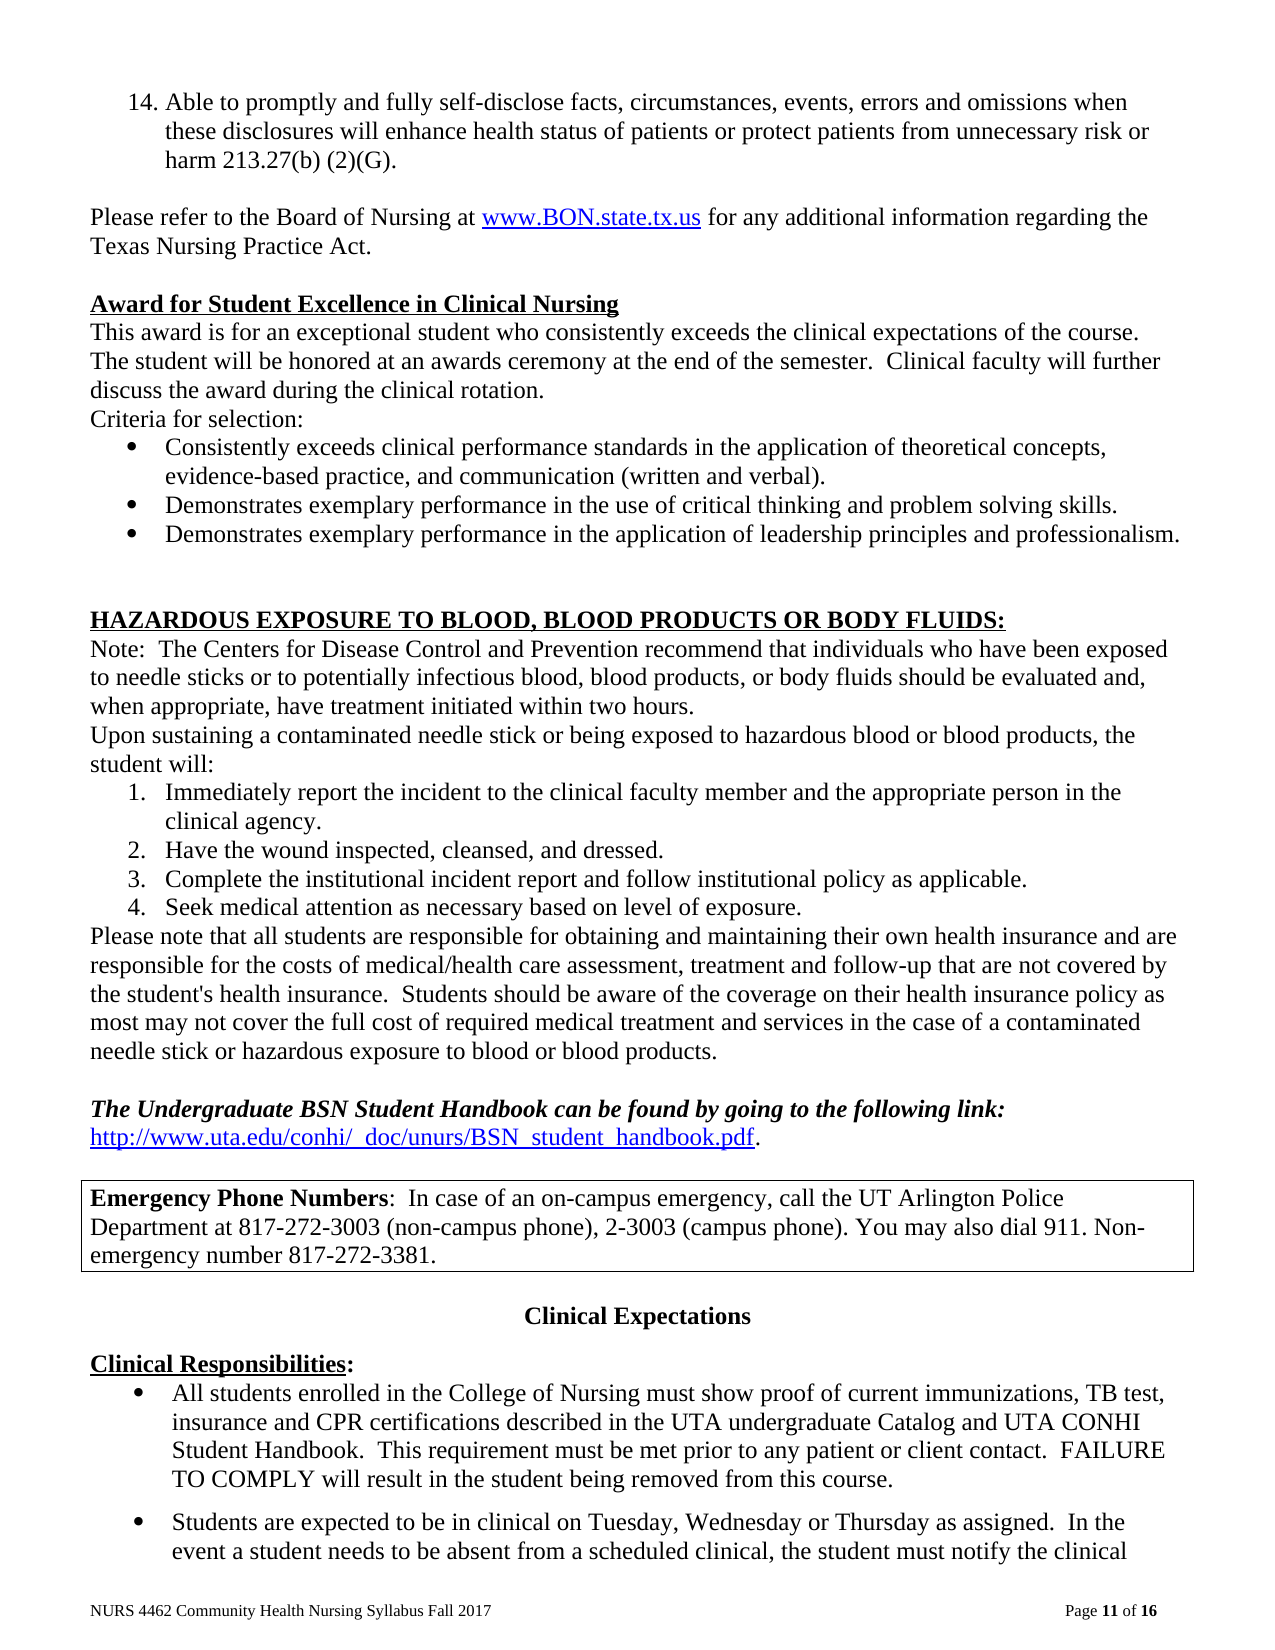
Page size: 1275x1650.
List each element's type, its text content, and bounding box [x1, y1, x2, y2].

text Emergency Phone Numbers: In case of an on-campus emergency, call the UT Arlington Police Department at 817-272-3003 (non-campus phone), 2-3003 (campus phone). You may also dial 911. Non-emergency number 817-272-3381. [82, 1181, 1193, 1271]
list Consistently exceeds clinical performance standards in the application of theoretical concepts, evidence-based practice, and communication (written and verbal). [127, 432, 1185, 490]
list Seek medical attention as necessary based on level of exposure. [127, 892, 1185, 921]
list Demonstrates exemplary performance in the use of critical thinking and problem solving skills. [127, 490, 1185, 519]
text Award for Student Excellence in Clinical Nursing [90, 289, 1185, 317]
list Immediately report the incident to the clinical faculty member and the appropriate person in the clinical agency. [127, 777, 1185, 835]
list Able to promptly and fully self-disclose facts, circumstances, events, errors and omissions when these disclosures will enhance health status of patients or protect patients from unnecessary risk or harm 213.27(b) (2)(G). [127, 87, 1185, 174]
text Note: The Centers for Disease Control and Prevention recommend that individuals who have been exposed to needle sticks or to potentially infectious blood, blood products, or body fluids should be evaluated and, when appropriate, have treatment initiated within two hours. [90, 634, 1185, 720]
text Upon sustaining a contaminated needle stick or being exposed to hazardous blood or blood products, the student will: [90, 720, 1185, 777]
text This award is for an exceptional student who consistently exceeds the clinical expectations of the course. The student will be honored at an awards ceremony at the end of the semester. Clinical faculty will further discuss the award during the clinical rotation. [90, 317, 1185, 404]
text Clinical Responsibilities: [90, 1349, 1185, 1378]
text Please note that all students are responsible for obtaining and maintaining their own health insurance and are responsible for the costs of medical/health care assessment, treatment and follow-up that are not covered by the student's health insurance. Students should be aware of the coverage on their health insurance policy as most may not cover the full cost of required medical treatment and services in the case of a contaminated needle stick or hazardous exposure to blood or blood products. [90, 921, 1185, 1065]
text The Undergraduate BSN Student Handbook can be found by going to the following link: http://www.uta.edu/conhi/_doc/unurs/BSN_student_handbook.pdf. [90, 1094, 1185, 1151]
text Clinical Expectations [90, 1301, 1185, 1330]
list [134, 1507, 1185, 1565]
list Have the wound inspected, cleansed, and dressed. [127, 835, 1185, 864]
list All students enrolled in the College of Nursing must show proof of current immunizations, TB test, insurance and CPR certifications described in the UTA undergraduate Catalog and UTA CONHI Student Handbook. This requirement must be met prior to any patient or client contact. FAILURE TO COMPLY will result in the student being removed from this course. [134, 1378, 1185, 1493]
text Please refer to the Board of Nursing at www.BON.state.tx.us for any additional information regarding the Texas Nursing Practice Act. [90, 202, 1185, 260]
list Demonstrates exemplary performance in the application of leadership principles and professionalism. [127, 519, 1185, 547]
text Criteria for selection: [90, 404, 1185, 432]
text Hazardous Exposure to Blood, Blood Products or Body Fluids: [90, 605, 1185, 634]
list Complete the institutional incident report and follow institutional policy as applicable. [127, 864, 1185, 892]
